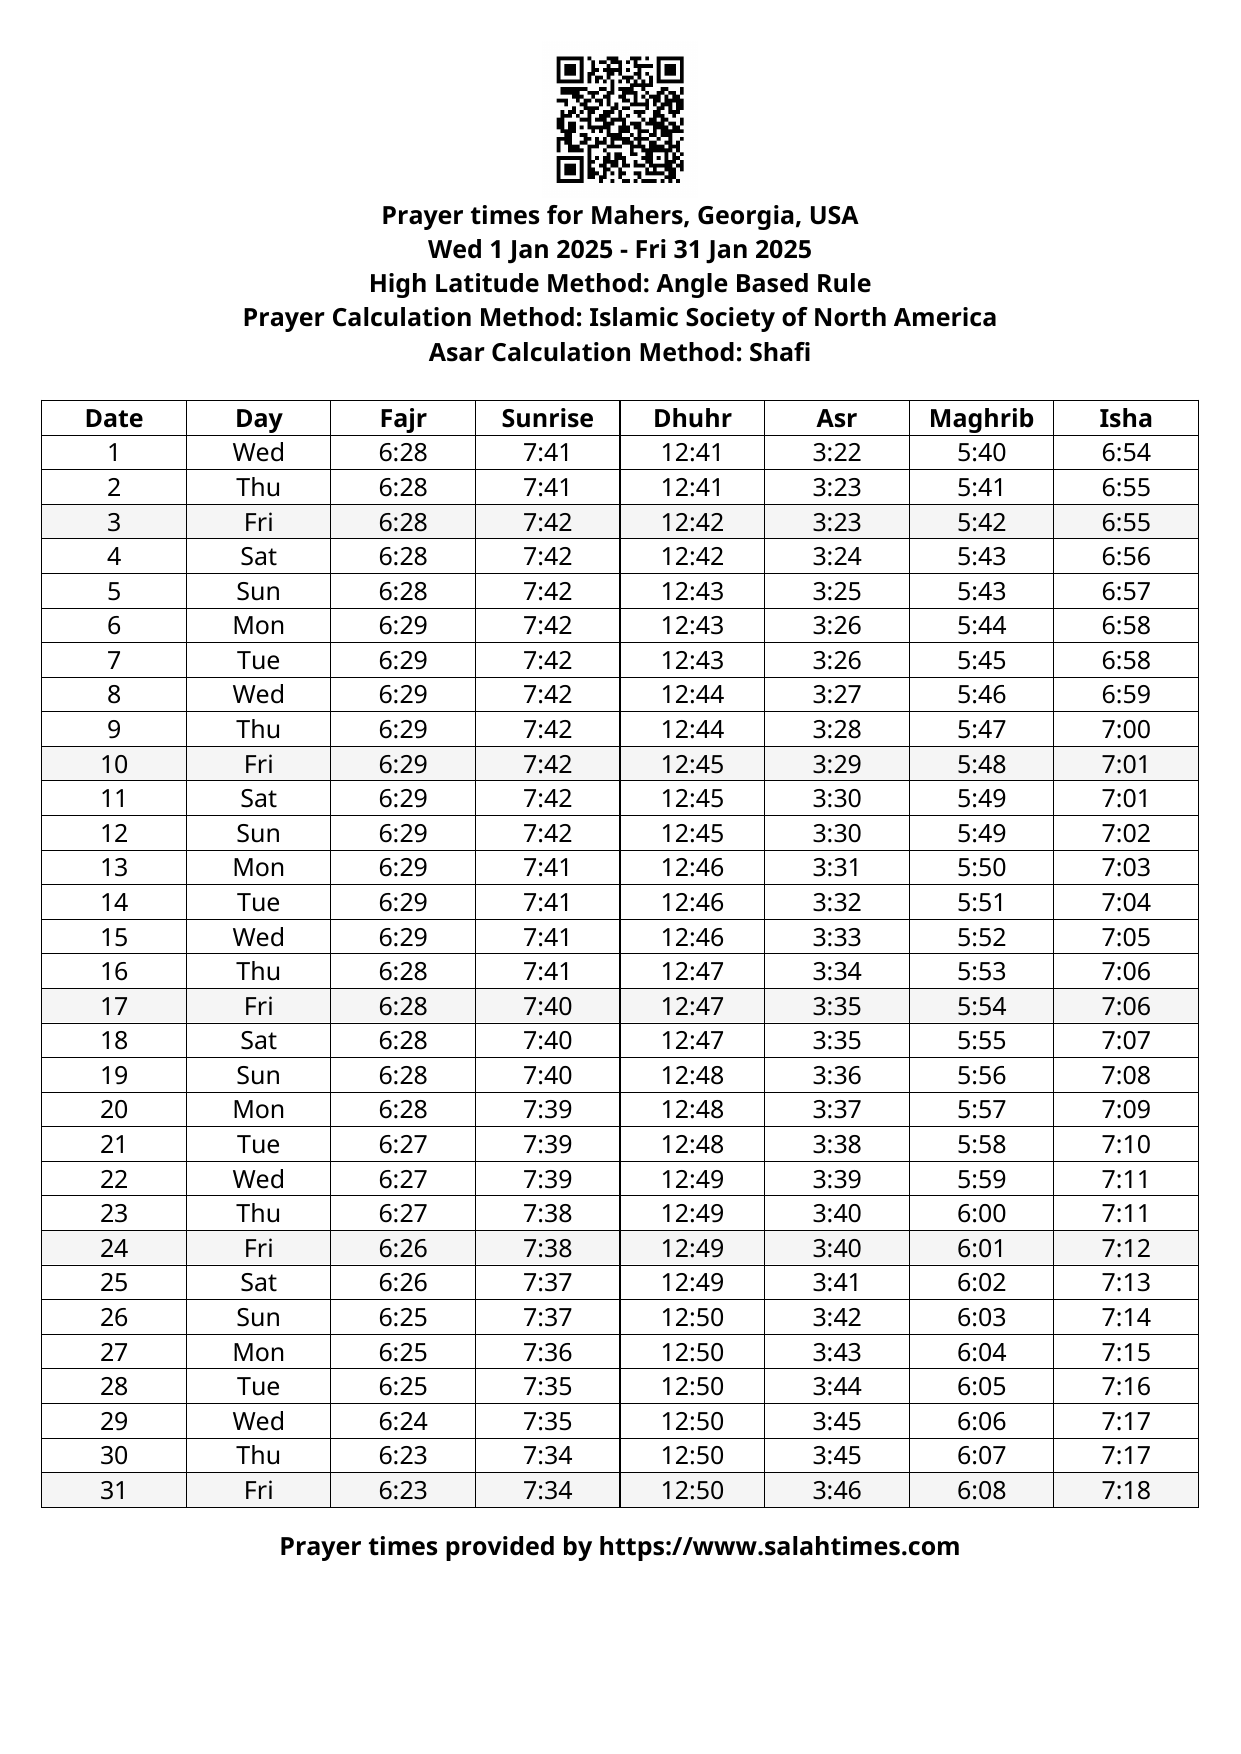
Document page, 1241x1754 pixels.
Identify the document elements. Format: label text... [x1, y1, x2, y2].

table_cell 6:55 [1054, 470, 1198, 504]
table_cell 7:41 [476, 851, 619, 884]
table_cell 29 [42, 1404, 186, 1437]
table_cell 7:11 [1054, 1196, 1198, 1230]
table_cell 15 [42, 920, 186, 953]
table_cell 5:52 [910, 920, 1053, 953]
table_cell 3:40 [765, 1196, 909, 1230]
table_cell 12:48 [621, 1093, 764, 1126]
table_header Date [42, 401, 186, 434]
table_cell 12:44 [621, 712, 764, 746]
table_cell 7:42 [476, 678, 619, 711]
table_cell Sun [187, 1300, 330, 1334]
table_cell 6:05 [910, 1369, 1053, 1403]
table_cell Mon [187, 609, 330, 642]
table_cell Thu [187, 470, 330, 504]
table_cell Fri [187, 505, 330, 538]
table_cell 7:42 [476, 781, 619, 815]
table_cell 31 [42, 1473, 186, 1507]
table_cell 7:03 [1054, 851, 1198, 884]
table_cell 7:12 [1054, 1231, 1198, 1264]
table_cell 12:41 [621, 470, 764, 504]
table_cell 7:42 [476, 816, 619, 849]
table_cell 3:40 [765, 1231, 909, 1264]
table_cell 6:29 [331, 885, 475, 919]
table_cell 7:38 [476, 1196, 619, 1230]
table_cell 3:45 [765, 1404, 909, 1437]
table_cell 6:28 [331, 954, 475, 988]
table_cell 6:02 [910, 1266, 1053, 1299]
table_cell Tue [187, 885, 330, 919]
table_cell 7:01 [1054, 781, 1198, 815]
table_cell 12:45 [621, 747, 764, 780]
table_cell 12:46 [621, 920, 764, 953]
table_cell 5:48 [910, 747, 1053, 780]
table_cell 22 [42, 1162, 186, 1195]
table_cell 7:09 [1054, 1093, 1198, 1126]
table_cell Fri [187, 989, 330, 1022]
table_cell 12:47 [621, 1024, 764, 1057]
table_cell 7:42 [476, 712, 619, 746]
table_cell Thu [187, 712, 330, 746]
table_cell 6:28 [331, 470, 475, 504]
table_cell 25 [42, 1266, 186, 1299]
table_cell 21 [42, 1127, 186, 1161]
table_cell 5:44 [910, 609, 1053, 642]
table_cell 12:50 [621, 1369, 764, 1403]
table_cell 7:00 [1054, 712, 1198, 746]
table_cell 3:46 [765, 1473, 909, 1507]
table_cell 12:46 [621, 851, 764, 884]
table_cell Mon [187, 1093, 330, 1126]
table_cell 3:26 [765, 643, 909, 677]
table_cell 6:28 [331, 1058, 475, 1092]
table_cell 12:50 [621, 1473, 764, 1507]
table_cell Thu [187, 1439, 330, 1472]
table_cell 6:29 [331, 920, 475, 953]
table_cell 6:59 [1054, 678, 1198, 711]
table_cell 6:08 [910, 1473, 1053, 1507]
table_cell 12:50 [621, 1300, 764, 1334]
table_cell 10 [42, 747, 186, 780]
table_cell 7:04 [1054, 885, 1198, 919]
table_header Maghrib [910, 401, 1053, 434]
table_cell 1 [42, 436, 186, 469]
table_cell 12:49 [621, 1196, 764, 1230]
table_cell 7:38 [476, 1231, 619, 1264]
table_cell 12 [42, 816, 186, 849]
table_cell Sat [187, 1266, 330, 1299]
table_cell Tue [187, 643, 330, 677]
table_cell Tue [187, 1369, 330, 1403]
table_cell 28 [42, 1369, 186, 1403]
table_cell 6:06 [910, 1404, 1053, 1437]
table_cell 8 [42, 678, 186, 711]
table_cell 5:51 [910, 885, 1053, 919]
table_cell 7:15 [1054, 1335, 1198, 1368]
table_cell Sat [187, 1024, 330, 1057]
table_cell 24 [42, 1231, 186, 1264]
table_cell 6:58 [1054, 643, 1198, 677]
table_cell Fri [187, 1473, 330, 1507]
table_cell 3:39 [765, 1162, 909, 1195]
table_cell 17 [42, 989, 186, 1022]
table_cell 6:26 [331, 1266, 475, 1299]
table_cell 6:26 [331, 1231, 475, 1264]
table_cell 14 [42, 885, 186, 919]
table_cell 7:02 [1054, 816, 1198, 849]
table_cell 5:53 [910, 954, 1053, 988]
table_cell 3:42 [765, 1300, 909, 1334]
table_cell 7:35 [476, 1369, 619, 1403]
table_cell 5:56 [910, 1058, 1053, 1092]
table_header Sunrise [476, 401, 619, 434]
table_cell 5:59 [910, 1162, 1053, 1195]
table_cell 7:06 [1054, 954, 1198, 988]
table_cell 6:57 [1054, 574, 1198, 607]
table_cell 12:49 [621, 1231, 764, 1264]
table_cell 6:54 [1054, 436, 1198, 469]
table_cell 6:29 [331, 609, 475, 642]
table_header Fajr [331, 401, 475, 434]
table_cell 7:42 [476, 505, 619, 538]
text Wed 1 Jan 2025 - Fri 31 Jan 2025 [42, 232, 1198, 266]
table_cell 6 [42, 609, 186, 642]
table_cell Fri [187, 1231, 330, 1264]
table_cell Sun [187, 816, 330, 849]
table_cell 20 [42, 1093, 186, 1126]
table_cell 6:29 [331, 678, 475, 711]
table_cell 12:50 [621, 1404, 764, 1437]
table_cell 5:47 [910, 712, 1053, 746]
table_cell 12:49 [621, 1266, 764, 1299]
table_cell 7:10 [1054, 1127, 1198, 1161]
table_cell 6:29 [331, 747, 475, 780]
table_cell 12:43 [621, 609, 764, 642]
text Prayer Calculation Method: Islamic Society of North America [42, 300, 1198, 334]
table_cell 3:30 [765, 781, 909, 815]
table_cell 6:29 [331, 816, 475, 849]
table_cell 3:28 [765, 712, 909, 746]
table_cell 5:46 [910, 678, 1053, 711]
table_cell Thu [187, 954, 330, 988]
table_cell 7:11 [1054, 1162, 1198, 1195]
table_cell 7:41 [476, 470, 619, 504]
table_cell 7:39 [476, 1093, 619, 1126]
table_cell 6:01 [910, 1231, 1053, 1264]
table_cell 6:28 [331, 989, 475, 1022]
table_cell 12:45 [621, 781, 764, 815]
table_cell 12:49 [621, 1162, 764, 1195]
table_cell 3:34 [765, 954, 909, 988]
table_cell 3:23 [765, 470, 909, 504]
table_cell 12:44 [621, 678, 764, 711]
table_cell 3:22 [765, 436, 909, 469]
table_cell 16 [42, 954, 186, 988]
text Prayer times for Mahers, Georgia, USA [42, 198, 1198, 232]
table_header Dhuhr [621, 401, 764, 434]
table_cell 6:25 [331, 1335, 475, 1368]
table_cell 12:46 [621, 885, 764, 919]
table_header Asr [765, 401, 909, 434]
table_cell 5:42 [910, 505, 1053, 538]
table_cell 7:41 [476, 954, 619, 988]
table_cell 6:29 [331, 643, 475, 677]
table_cell 7:17 [1054, 1404, 1198, 1437]
table_cell 5:54 [910, 989, 1053, 1022]
table_cell 12:42 [621, 539, 764, 573]
table_cell Sun [187, 1058, 330, 1092]
table_cell 6:28 [331, 436, 475, 469]
table_cell 5:40 [910, 436, 1053, 469]
table_cell 12:43 [621, 643, 764, 677]
table_cell 6:25 [331, 1300, 475, 1334]
table_cell 7:17 [1054, 1439, 1198, 1472]
table_cell 6:29 [331, 781, 475, 815]
table_cell 6:00 [910, 1196, 1053, 1230]
table_cell 7:16 [1054, 1369, 1198, 1403]
table_cell 6:29 [331, 712, 475, 746]
table_cell 12:48 [621, 1058, 764, 1092]
table_cell 30 [42, 1439, 186, 1472]
table_cell 12:42 [621, 505, 764, 538]
table_cell 5:57 [910, 1093, 1053, 1126]
table_cell 6:25 [331, 1369, 475, 1403]
text Prayer times provided by https://www.salahtimes.com [42, 1528, 1198, 1563]
table_cell 6:27 [331, 1127, 475, 1161]
table_cell 7:08 [1054, 1058, 1198, 1092]
table_cell 7:41 [476, 436, 619, 469]
table_cell 7:37 [476, 1300, 619, 1334]
table_cell 5:43 [910, 574, 1053, 607]
table_cell 3:33 [765, 920, 909, 953]
table_cell 7:40 [476, 989, 619, 1022]
table_cell Mon [187, 1335, 330, 1368]
table_cell 3:35 [765, 989, 909, 1022]
table_cell 3:29 [765, 747, 909, 780]
table_cell 7:14 [1054, 1300, 1198, 1334]
table_cell 7:35 [476, 1404, 619, 1437]
table_cell Wed [187, 1162, 330, 1195]
table_cell Wed [187, 920, 330, 953]
table_cell 12:50 [621, 1439, 764, 1472]
table_cell 11 [42, 781, 186, 815]
table_cell Thu [187, 1196, 330, 1230]
table_cell 7:13 [1054, 1266, 1198, 1299]
table_cell 3:44 [765, 1369, 909, 1403]
table_cell 6:27 [331, 1162, 475, 1195]
table_cell 7:34 [476, 1439, 619, 1472]
table_cell 7:06 [1054, 989, 1198, 1022]
table_cell 7:42 [476, 539, 619, 573]
table_cell 7:42 [476, 609, 619, 642]
table_cell 6:23 [331, 1439, 475, 1472]
table_cell 12:45 [621, 816, 764, 849]
table_cell 6:28 [331, 1093, 475, 1126]
table_cell 6:27 [331, 1196, 475, 1230]
table_cell 6:28 [331, 539, 475, 573]
table_cell 7:39 [476, 1127, 619, 1161]
table_cell 3:38 [765, 1127, 909, 1161]
table_cell 6:28 [331, 505, 475, 538]
table_cell Wed [187, 1404, 330, 1437]
table_cell 12:50 [621, 1335, 764, 1368]
table_cell 7:42 [476, 643, 619, 677]
table_cell 5:41 [910, 470, 1053, 504]
table_cell 12:47 [621, 954, 764, 988]
table_cell 3:23 [765, 505, 909, 538]
table_cell 27 [42, 1335, 186, 1368]
table_cell 3:41 [765, 1266, 909, 1299]
table_cell 5:49 [910, 816, 1053, 849]
table_cell 3:36 [765, 1058, 909, 1092]
table_cell 7:01 [1054, 747, 1198, 780]
picture [542, 41, 699, 198]
table_cell 7:18 [1054, 1473, 1198, 1507]
table_cell 6:24 [331, 1404, 475, 1437]
table_cell Fri [187, 747, 330, 780]
table_cell 7:42 [476, 574, 619, 607]
table_cell Sat [187, 539, 330, 573]
table_cell 7:07 [1054, 1024, 1198, 1057]
table_cell 4 [42, 539, 186, 573]
table_cell 5:50 [910, 851, 1053, 884]
table_cell 12:43 [621, 574, 764, 607]
table_cell 7:39 [476, 1162, 619, 1195]
table_cell 3:25 [765, 574, 909, 607]
table_cell 7 [42, 643, 186, 677]
table_cell 6:04 [910, 1335, 1053, 1368]
table_cell 5:43 [910, 539, 1053, 573]
table_cell Wed [187, 678, 330, 711]
table_cell 26 [42, 1300, 186, 1334]
table_cell 12:41 [621, 436, 764, 469]
table_cell 3:45 [765, 1439, 909, 1472]
table_cell Wed [187, 436, 330, 469]
table_cell 7:41 [476, 885, 619, 919]
text High Latitude Method: Angle Based Rule [42, 266, 1198, 300]
table_cell 6:58 [1054, 609, 1198, 642]
table_cell 12:47 [621, 989, 764, 1022]
table_cell 13 [42, 851, 186, 884]
table_cell 7:36 [476, 1335, 619, 1368]
table_cell 19 [42, 1058, 186, 1092]
table_cell 3:37 [765, 1093, 909, 1126]
table_cell 9 [42, 712, 186, 746]
table_cell 18 [42, 1024, 186, 1057]
table_cell 7:42 [476, 747, 619, 780]
table_cell 6:23 [331, 1473, 475, 1507]
table_cell 7:05 [1054, 920, 1198, 953]
table_cell 6:28 [331, 574, 475, 607]
table_cell 2 [42, 470, 186, 504]
table_cell 3:24 [765, 539, 909, 573]
table_cell 12:48 [621, 1127, 764, 1161]
table_cell Sun [187, 574, 330, 607]
table_cell 7:37 [476, 1266, 619, 1299]
table_cell 7:40 [476, 1058, 619, 1092]
table_cell Mon [187, 851, 330, 884]
table_header Day [187, 401, 330, 434]
table_cell 23 [42, 1196, 186, 1230]
table_cell Sat [187, 781, 330, 815]
table_cell 3 [42, 505, 186, 538]
table_cell 5:49 [910, 781, 1053, 815]
table_cell 6:55 [1054, 505, 1198, 538]
table_cell 5 [42, 574, 186, 607]
table_cell 6:28 [331, 1024, 475, 1057]
table_cell 7:34 [476, 1473, 619, 1507]
table_cell Tue [187, 1127, 330, 1161]
table_cell 3:31 [765, 851, 909, 884]
table_cell 5:58 [910, 1127, 1053, 1161]
table_cell 3:26 [765, 609, 909, 642]
table_cell 3:30 [765, 816, 909, 849]
table_cell 3:43 [765, 1335, 909, 1368]
table_cell 6:03 [910, 1300, 1053, 1334]
table_cell 7:40 [476, 1024, 619, 1057]
table_cell 6:56 [1054, 539, 1198, 573]
table_cell 6:07 [910, 1439, 1053, 1472]
table_cell 5:45 [910, 643, 1053, 677]
table_header Isha [1054, 401, 1198, 434]
table_cell 3:32 [765, 885, 909, 919]
table_cell 5:55 [910, 1024, 1053, 1057]
table_cell 3:35 [765, 1024, 909, 1057]
table_cell 6:29 [331, 851, 475, 884]
table_cell 3:27 [765, 678, 909, 711]
table_cell 7:41 [476, 920, 619, 953]
text Asar Calculation Method: Shafi [42, 334, 1198, 368]
